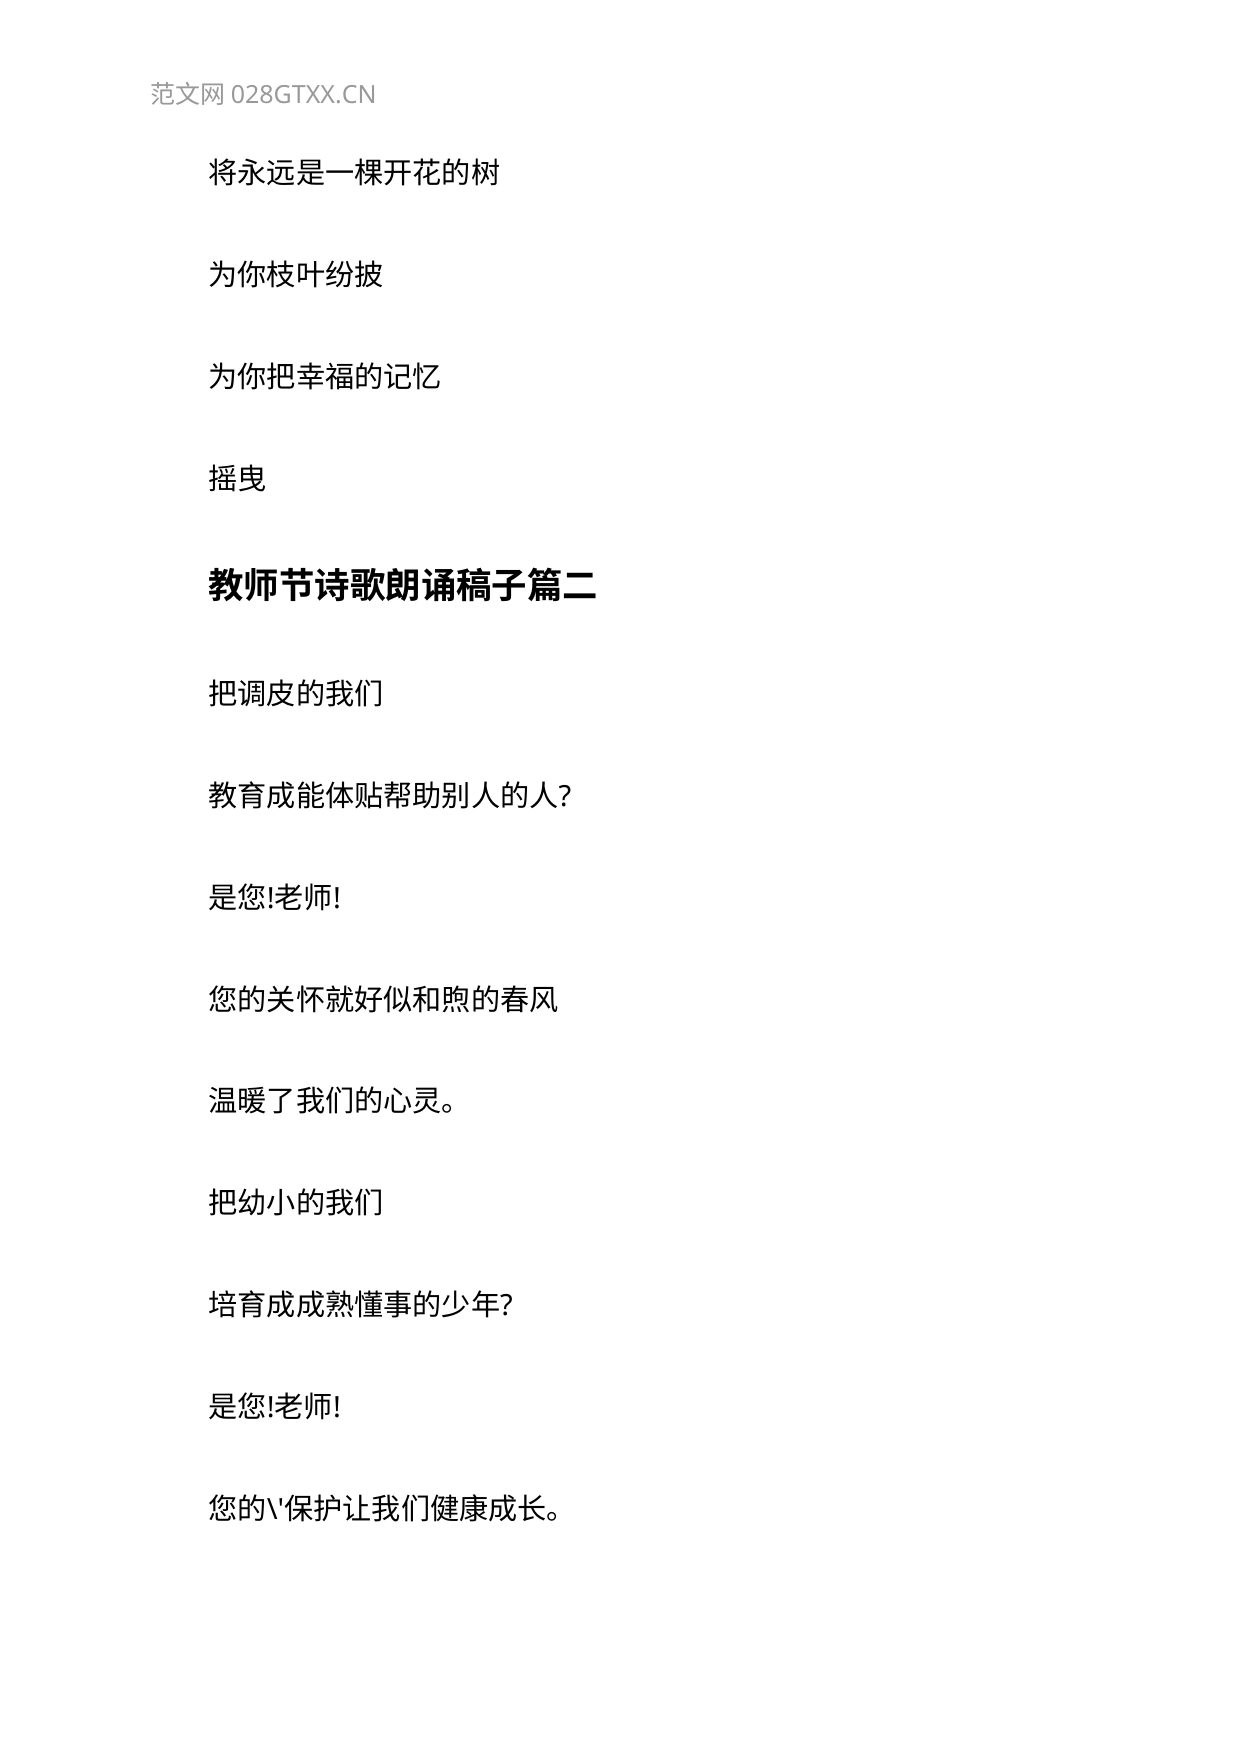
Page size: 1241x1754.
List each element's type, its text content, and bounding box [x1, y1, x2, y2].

text 您的\'保护让我们健康成长。 [150, 1486, 1090, 1528]
text 为你把幸福的记忆 [150, 353, 1090, 396]
text 温暖了我们的心灵。 [150, 1078, 1090, 1120]
text 教育成能体贴帮助别人的人? [150, 772, 1090, 815]
text 您的关怀就好似和煦的春风 [150, 976, 1090, 1018]
text 把调皮的我们 [150, 671, 1090, 713]
text 是您!老师! [150, 874, 1090, 917]
text 为你枝叶纷披 [150, 252, 1090, 294]
text 教师节诗歌朗诵稿子篇二 [150, 557, 1090, 608]
text 培育成成熟懂事的少年? [150, 1282, 1090, 1324]
text 把幼小的我们 [150, 1180, 1090, 1222]
text 将永远是一棵开花的树 [150, 150, 1090, 192]
text 是您!老师! [150, 1383, 1090, 1426]
text 摇曳 [150, 455, 1090, 498]
